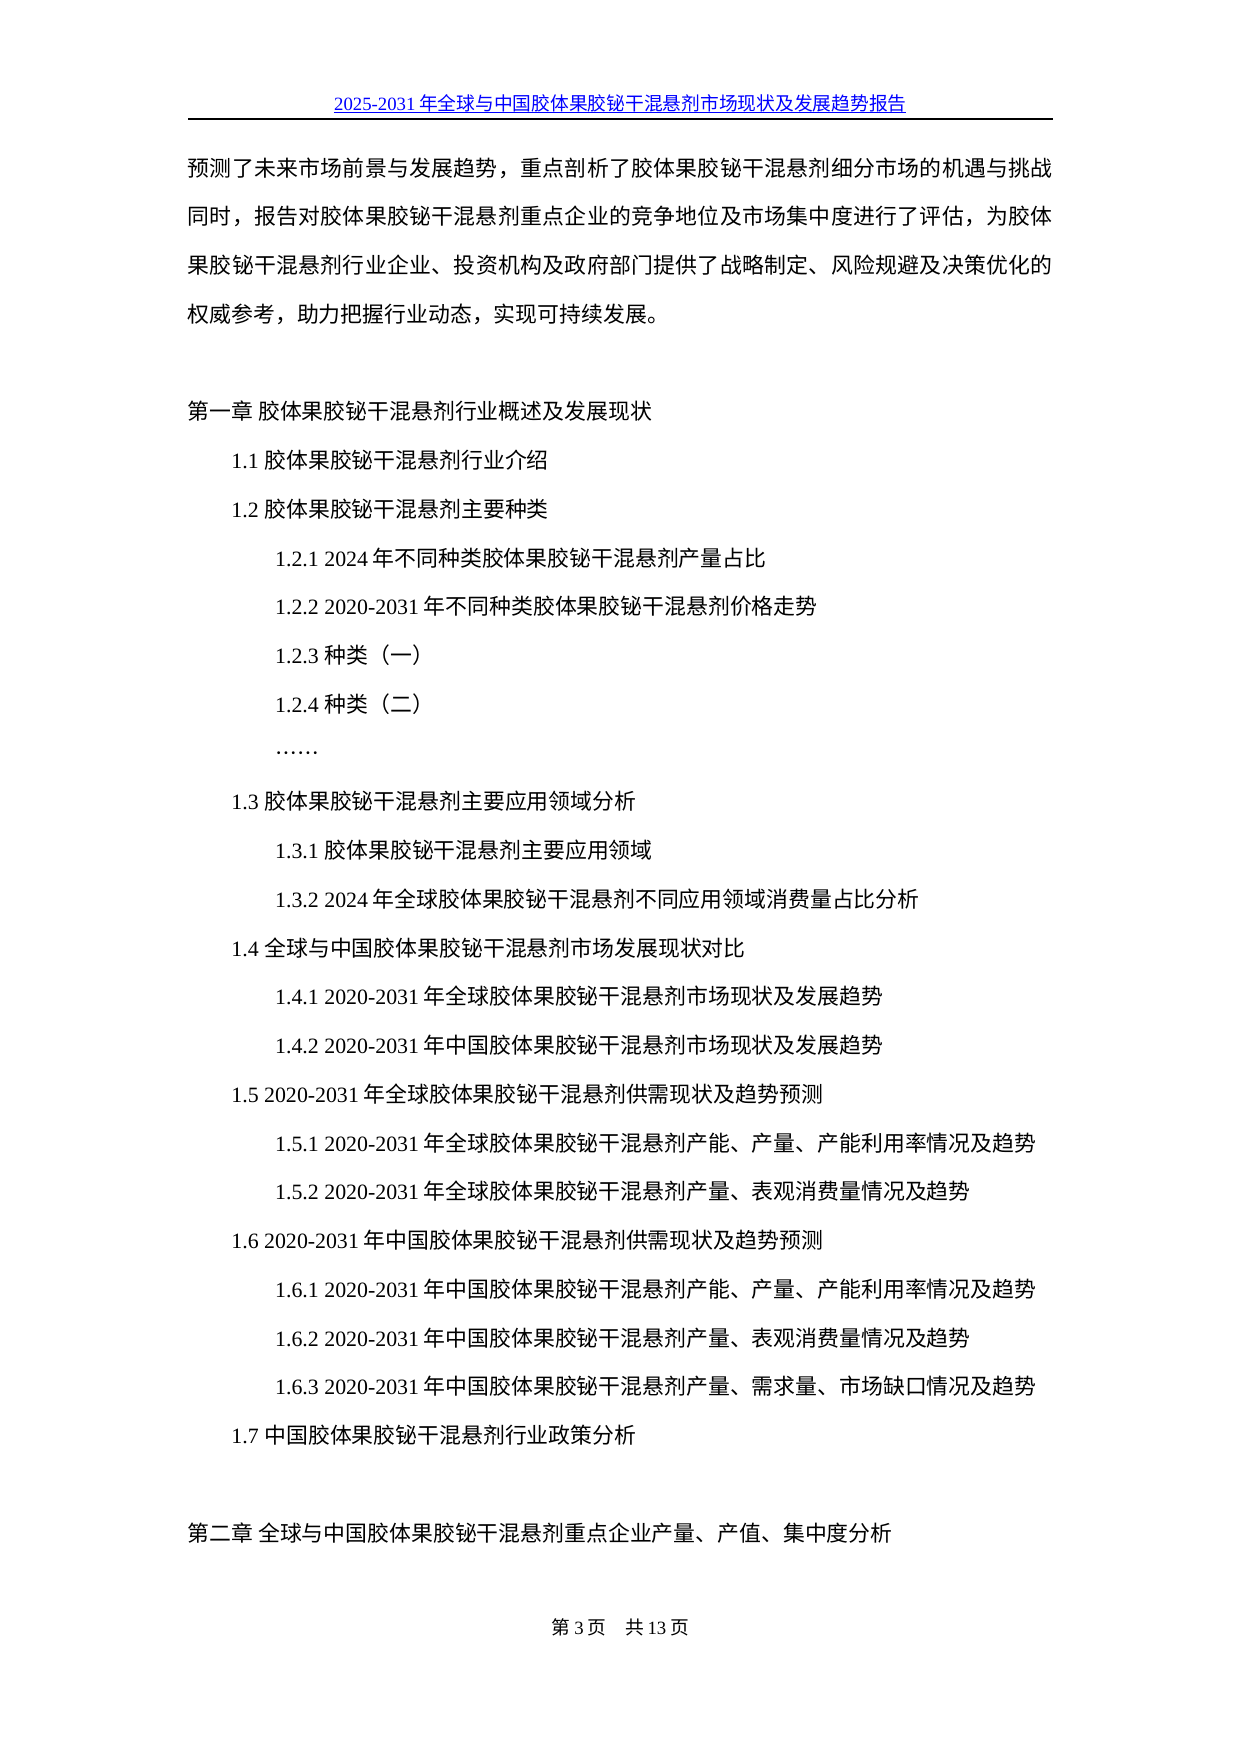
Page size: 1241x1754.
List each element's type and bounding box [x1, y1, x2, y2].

text [187, 150, 1053, 1548]
